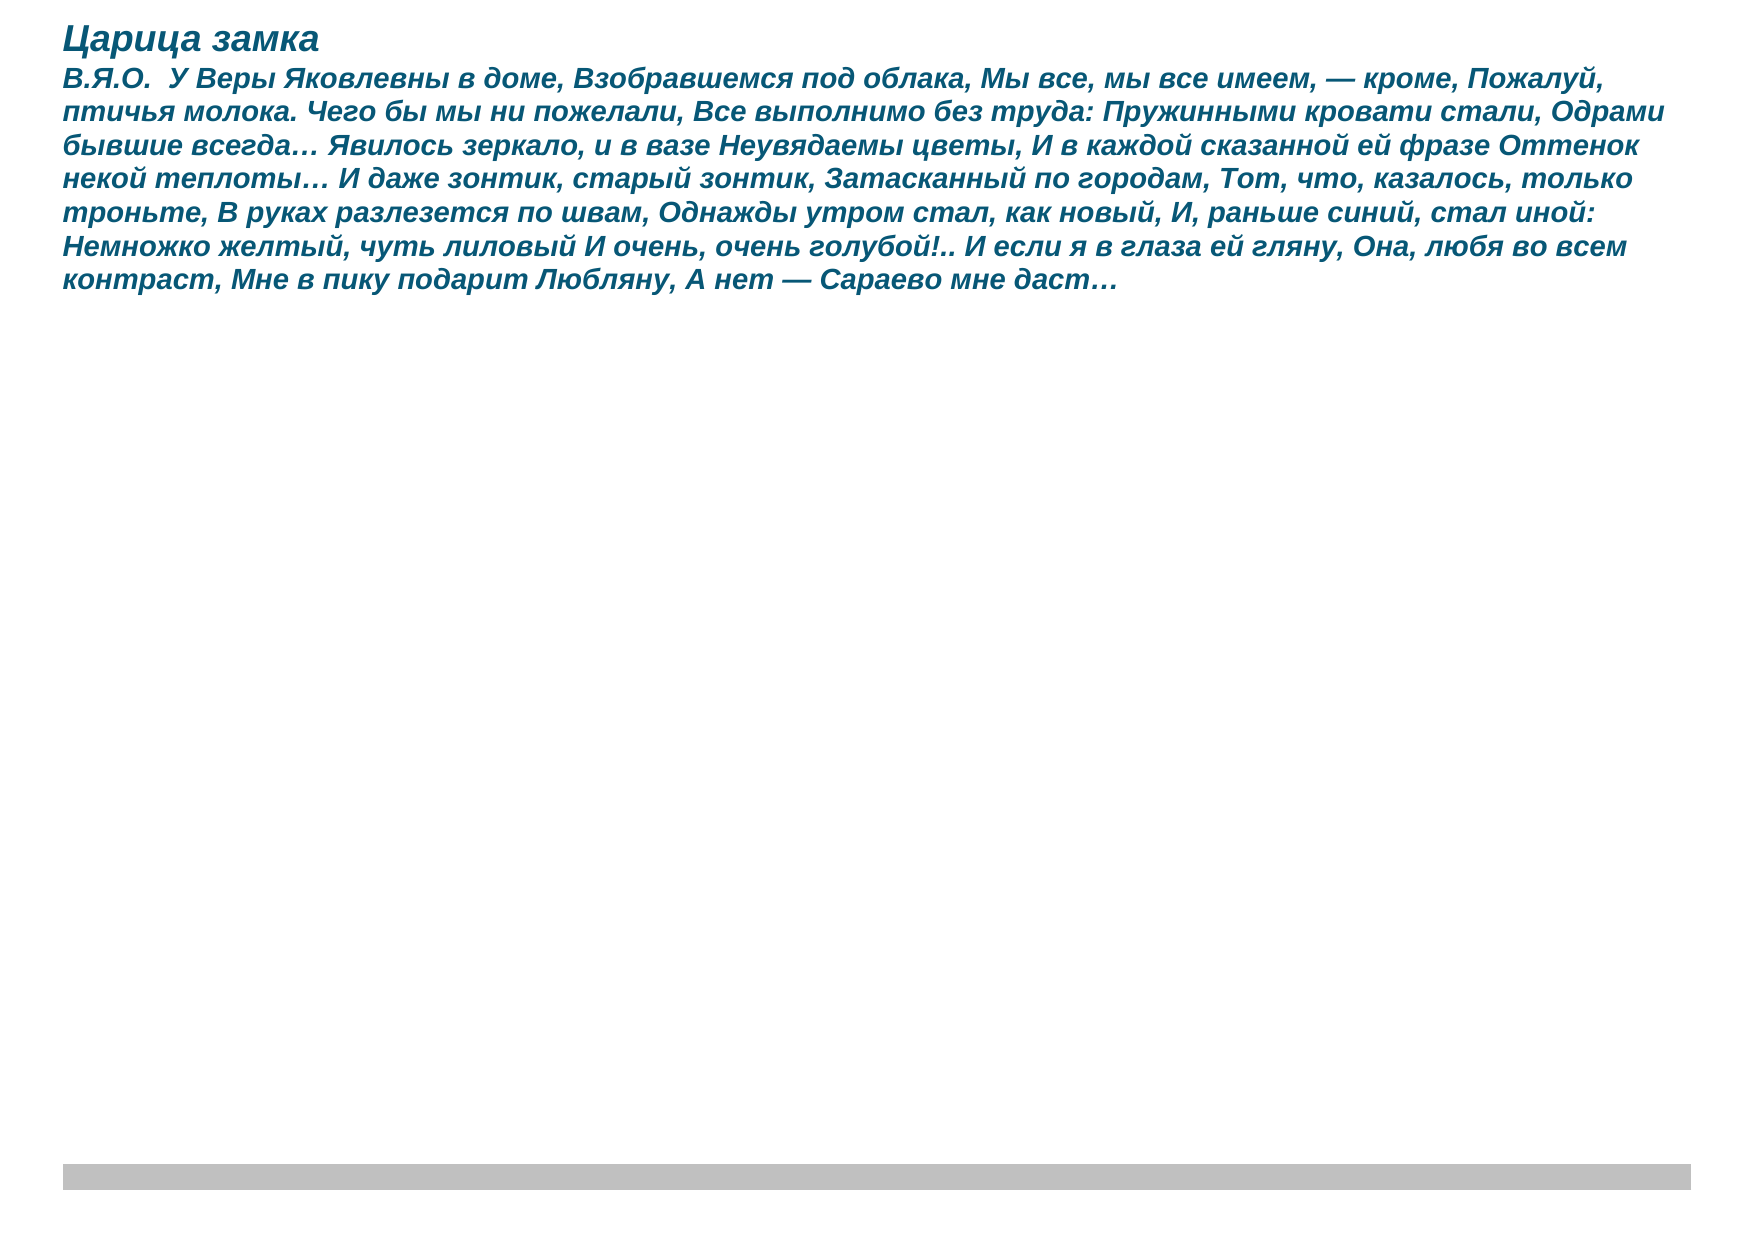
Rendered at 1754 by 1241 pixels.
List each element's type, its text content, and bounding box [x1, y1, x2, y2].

text В.Я.О. [62, 61, 1691, 296]
subtitle Царица замка [62, 17, 1691, 60]
